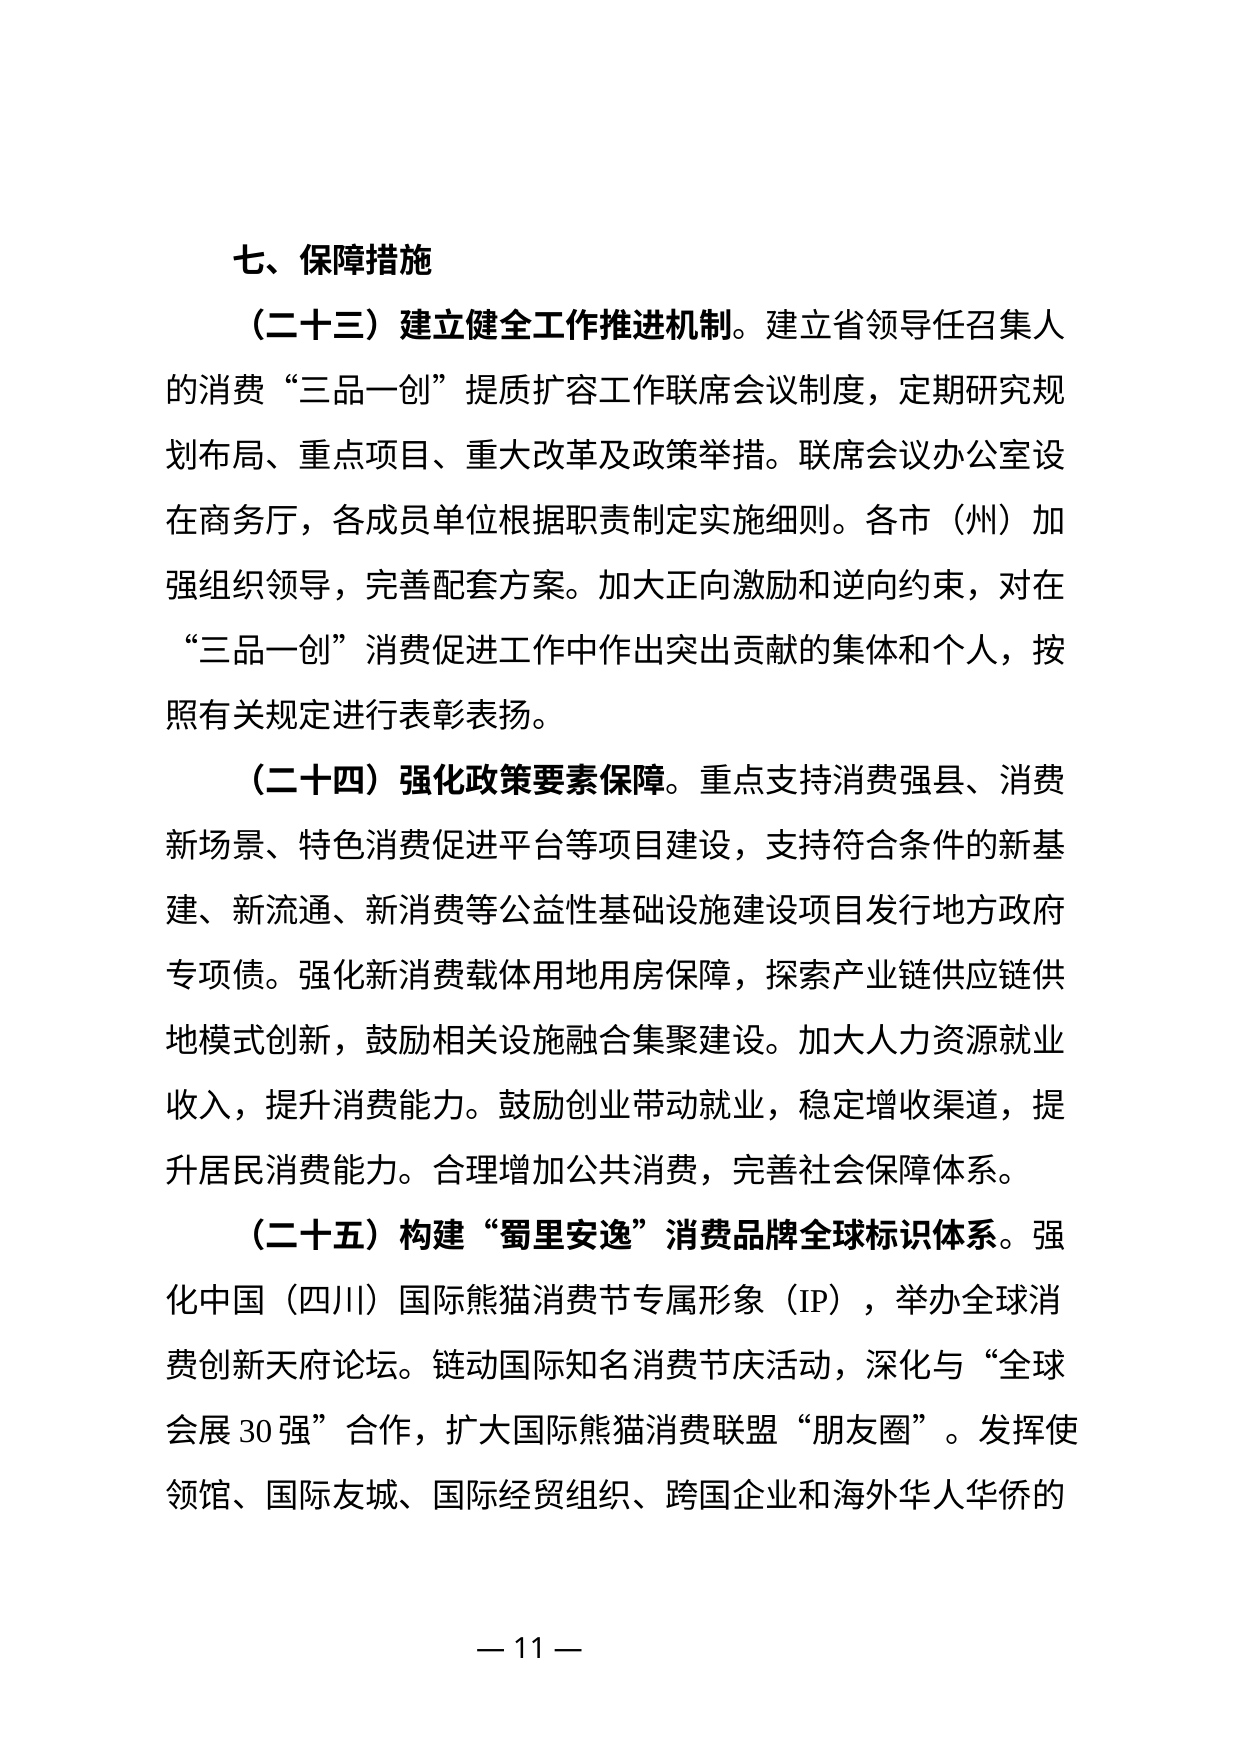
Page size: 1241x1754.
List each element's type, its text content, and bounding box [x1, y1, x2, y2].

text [165, 1201, 1087, 1526]
text 七、保障措施 [165, 226, 1087, 291]
text （二十四）强化政策要素保障。重点支持消费强县、消费新场景、特色消费促进平台等项目建设，支持符合条件的新基建、新流通、新消费等公益性基础设施建设项目发行地方政府专项债。强化新消费载体用地用房保障，探索产业链供应链供地模式创新，鼓励相关设施融合集聚建设。加大人力资源就业收入，提升消费能力。鼓励创业带动就业，稳定增收渠道，提升居民消费能力。合理增加公共消费，完善社会保障体系。 [165, 746, 1087, 1201]
text （二十三）建立健全工作推进机制。建立省领导任召集人的消费“三品一创”提质扩容工作联席会议制度，定期研究规划布局、重点项目、重大改革及政策举措。联席会议办公室设在商务厅，各成员单位根据职责制定实施细则。各市（州）加强组织领导，完善配套方案。加大正向激励和逆向约束，对在“三品一创”消费促进工作中作出突出贡献的集体和个人，按照有关规定进行表彰表扬。 [165, 291, 1087, 746]
